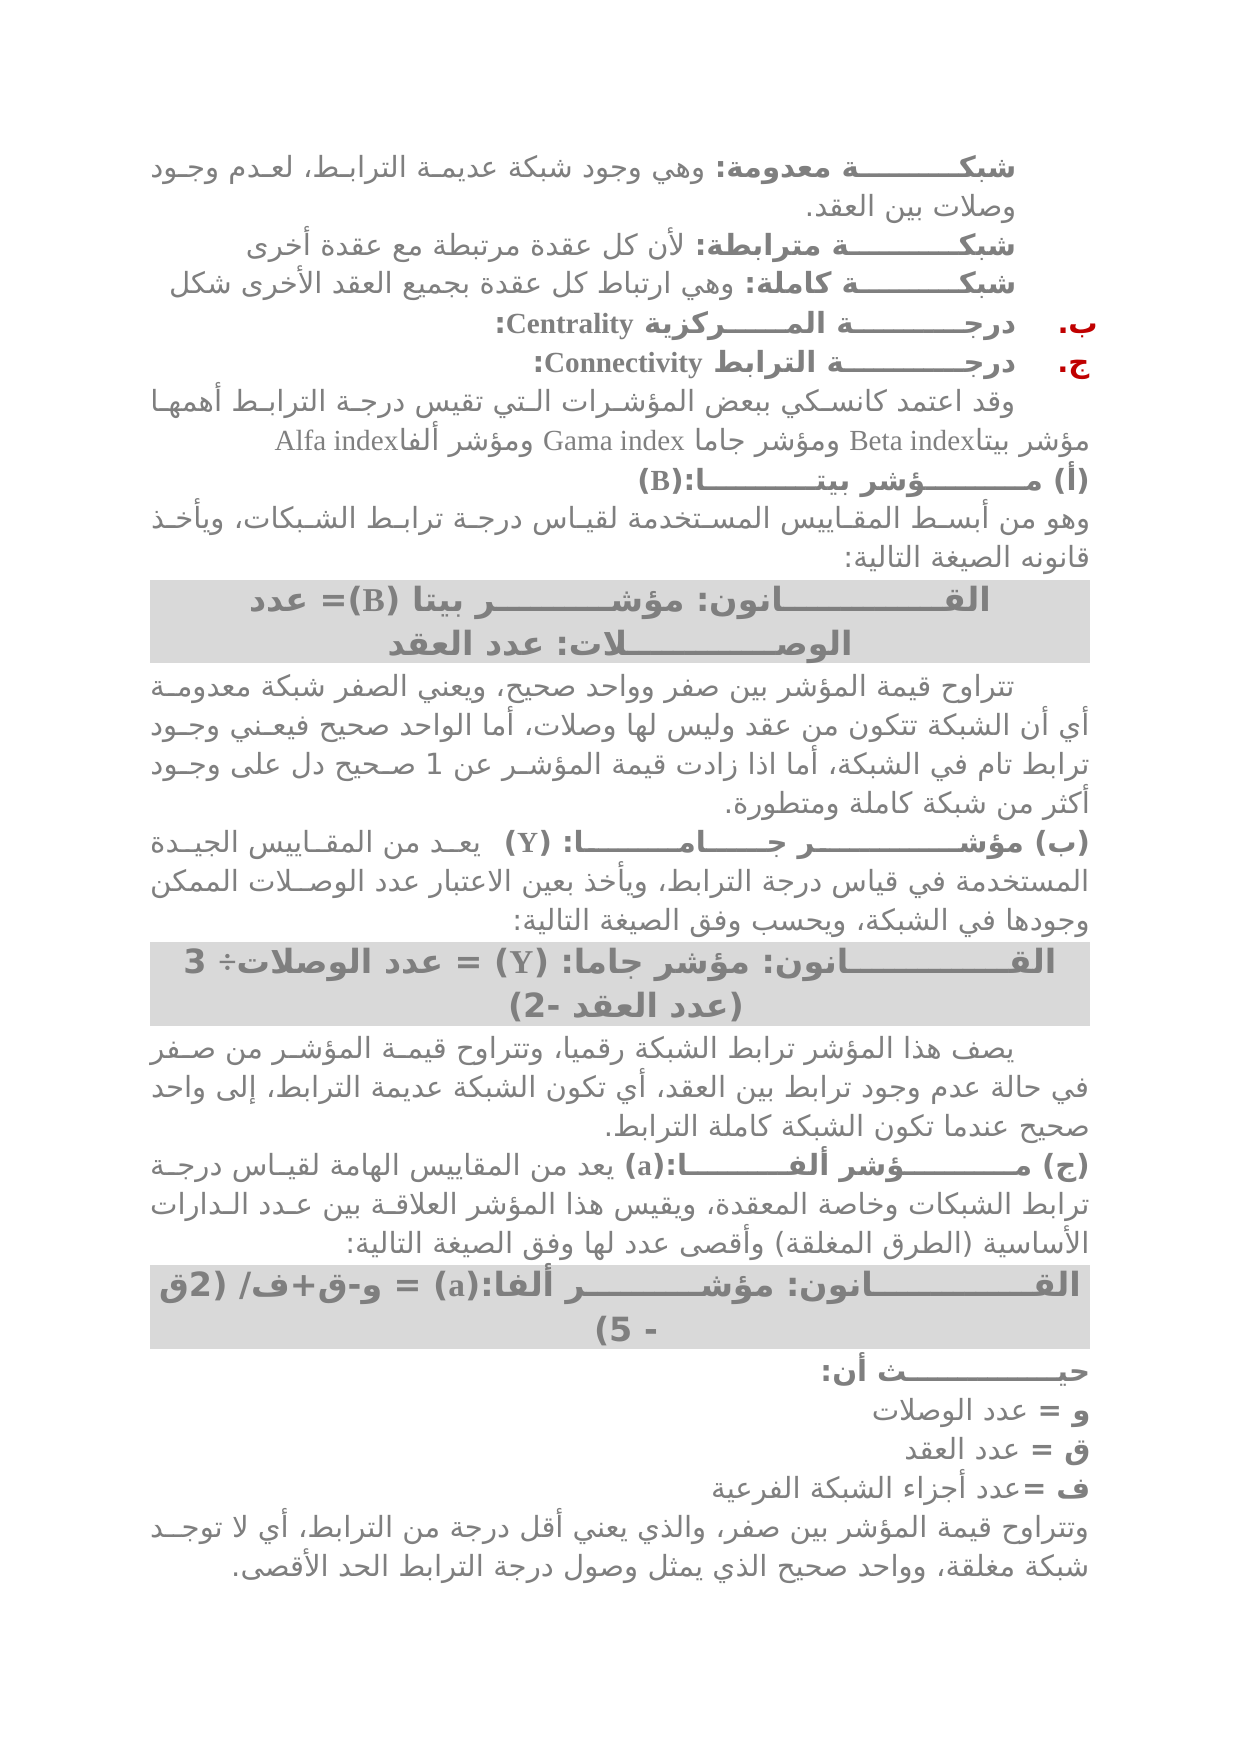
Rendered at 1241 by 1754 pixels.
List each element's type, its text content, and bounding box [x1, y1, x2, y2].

text وتتراوح قيمة المؤشر بين صفر، والذي يعني أقل درجة من الترابط، أي لا توجد شبكة مغلقة، وواحد صحيح الذي يمثل وصول درجة الترابط الحد الأقصى. [150, 1511, 1090, 1583]
text (ج) مـــــــــــؤشر ألفــــــــــا:(a) يعد من المقاييس الهامة لقياس درجة ترابط الشبكات وخاصة المعقدة، ويقيس هذا المؤشر العلاقة بين عدد الدارات الأساسية (الطرق المغلقة) وأقصى عدد لها وفق الصيغة التالية: [150, 1148, 1090, 1260]
text شبكــــــــــة معدومة: وهي وجود شبكة عديمة الترابط، لعدم وجود وصلات بين العقد. [150, 150, 1016, 223]
text القــــــــــــــانون: مؤشــــــــــر بيتا (B)= عدد الوصـــــــــــــلات: عدد العقد [150, 580, 1090, 663]
text ق = عدد العقد [150, 1433, 1090, 1467]
text ف =عدد أجزاء الشبكة الفرعية [150, 1472, 1090, 1506]
list درجــــــــــــة الترابط Connectivity: [150, 345, 1057, 379]
text (أ) مــــــــــؤشر بيتـــــــــــا:(B) [150, 463, 1090, 497]
list درجـــــــــــة المــــــركزية Centrality: [150, 306, 1057, 340]
text شبكـــــــــــة مترابطة: لأن كل عقدة مرتبطة مع عقدة أخرى [150, 228, 1016, 262]
text (ب) مؤشـــــــــــــر جــــــامــــــــا: (Y) يعد من المقاييس الجيدة المستخدمة في قياس درجة الترابط، ويأخذ بعين الاعتبار عدد الوصلات الممكن وجودها في الشبكة، ويحسب وفق الصيغة التالية: [150, 825, 1090, 937]
text يصف هذا المؤشر ترابط الشبكة رقميا، وتتراوح قيمة المؤشر من صفر في حالة عدم وجود ترابط بين العقد، أي تكون الشبكة عديمة الترابط، إلى واحد صحيح عندما تكون الشبكة كاملة الترابط. [150, 1031, 1090, 1143]
text تتراوح قيمة المؤشر بين صفر وواحد صحيح، ويعني الصفر شبكة معدومة أي أن الشبكة تتكون من عقد وليس لها وصلات، أما الواحد صحيح فيعني وجود ترابط تام في الشبكة، أما اذا زادت قيمة المؤشر عن 1 صحيح دل على وجود أكثر من شبكة كاملة ومتطورة. [150, 669, 1090, 820]
text القــــــــــــــانون: مؤشر جاما: (Y) = عدد الوصلات÷ 3 (عدد العقد -2) [150, 942, 1090, 1026]
text و = عدد الوصلات [150, 1394, 1090, 1428]
text وقد اعتمد كانسكي ببعض المؤشرات التي تقيس درجة الترابط أهمها مؤشر بيتاBeta index ومؤشر جاما Gama index ومؤشر ألفاAlfa index [150, 384, 1090, 457]
text شبكــــــــــة كاملة: وهي ارتباط كل عقدة بجميع العقد الأخرى شكل [150, 267, 1016, 301]
text القــــــــــــــانون: مؤشــــــــــر ألفا:(a) = و-ق+ف/ (2ق - 5) [150, 1265, 1090, 1349]
text حيـــــــــــــــث أن: [150, 1355, 1090, 1389]
text وهو من أبسط المقاييس المستخدمة لقياس درجة ترابط الشبكات، ويأخذ قانونه الصيغة التالية: [150, 502, 1090, 575]
